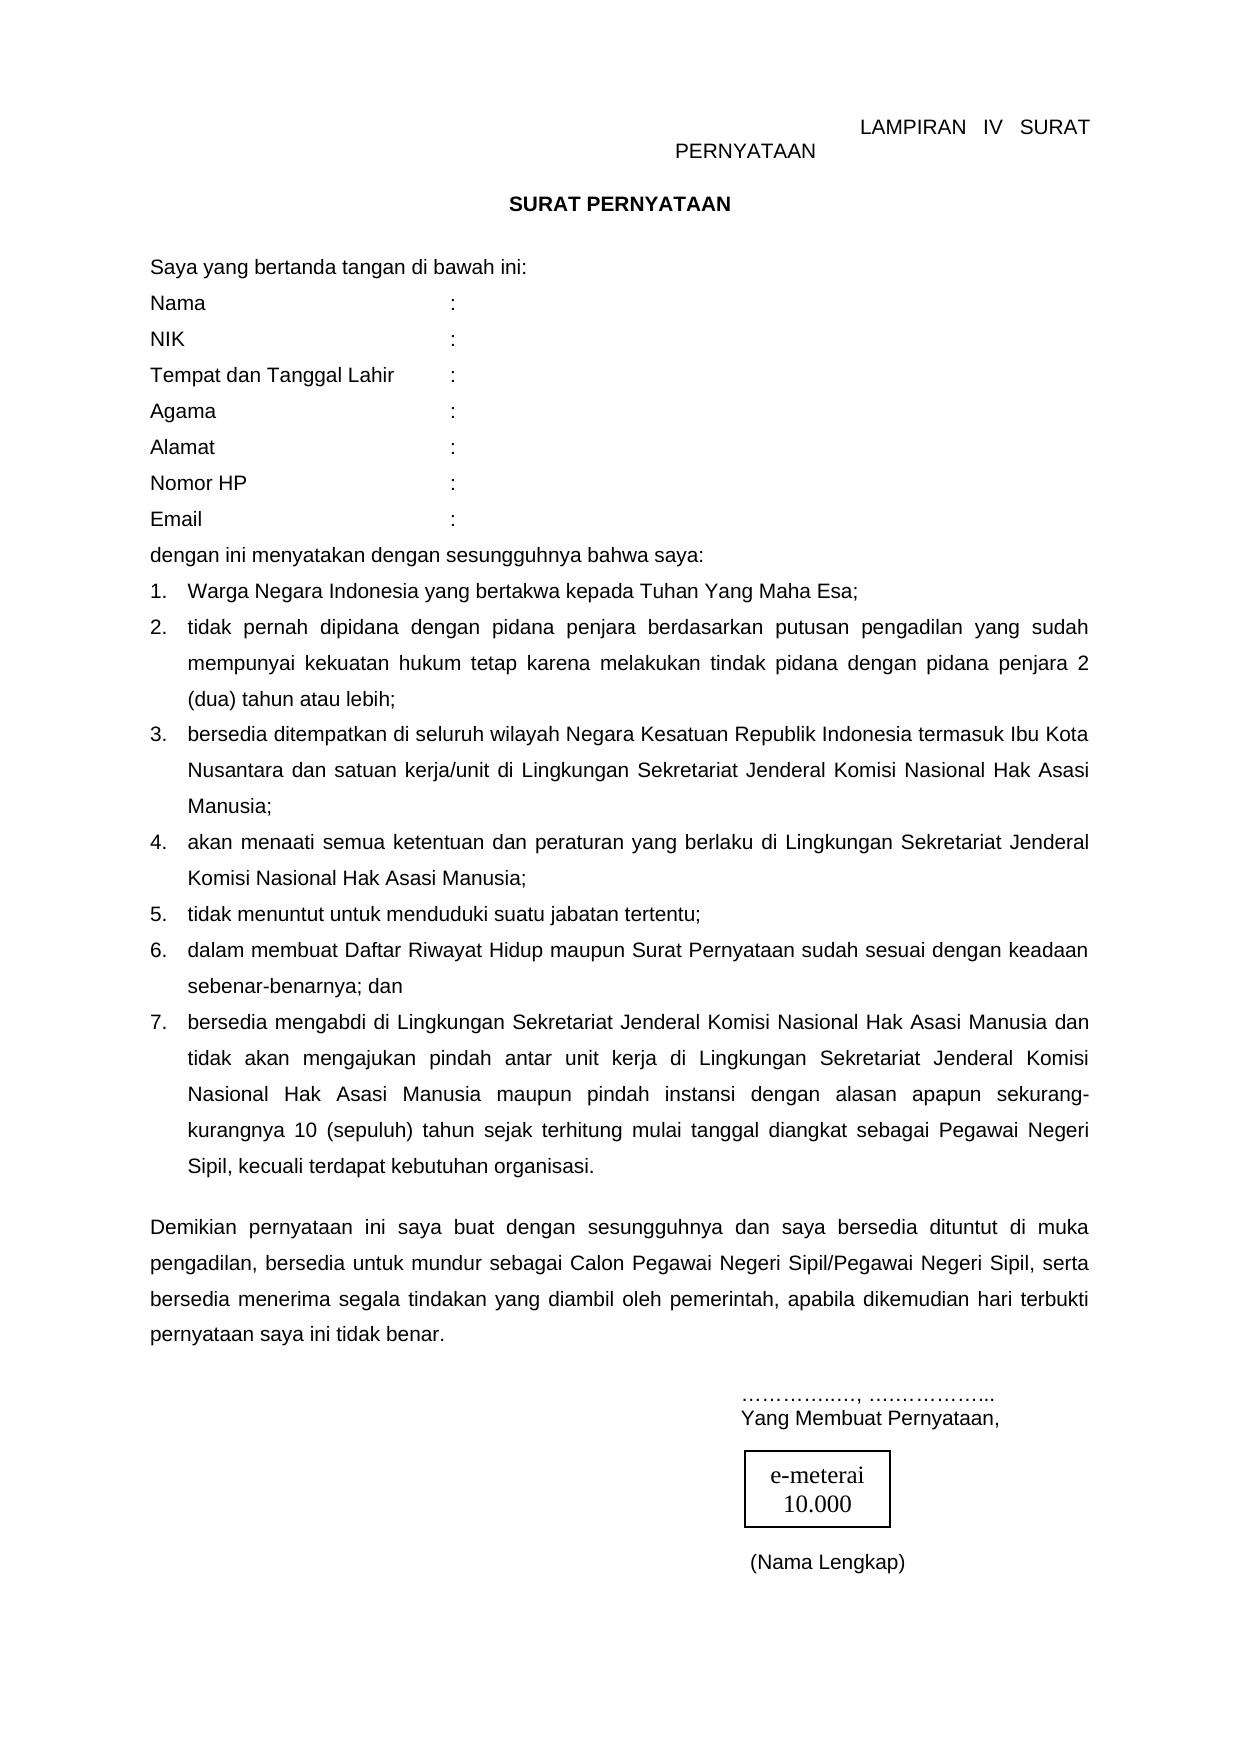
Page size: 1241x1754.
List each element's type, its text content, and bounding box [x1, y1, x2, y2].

list akan menaati semua ketentuan dan peraturan yang berlaku di Lingkungan Sekretariat Jenderal Komisi Nasional Hak Asasi Manusia; [150, 830, 1090, 890]
list tidak pernah dipidana dengan pidana penjara berdasarkan putusan pengadilan yang sudah mempunyai kekuatan hukum tetap karena melakukan tindak pidana dengan pidana penjara 2 (dua) tahun atau lebih; [150, 614, 1090, 710]
list bersedia ditempatkan di seluruh wilayah Negara Kesatuan Republik Indonesia termasuk Ibu Kota Nusantara dan satuan kerja/unit di Lingkungan Sekretariat Jenderal Komisi Nasional Hak Asasi Manusia; [150, 722, 1090, 818]
text Agama : [150, 399, 1090, 423]
list bersedia mengabdi di Lingkungan Sekretariat Jenderal Komisi Nasional Hak Asasi Manusia dan tidak akan mengajukan pindah antar unit kerja di Lingkungan Sekretariat Jenderal Komisi Nasional Hak Asasi Manusia maupun pindah instansi dengan alasan apapun sekurang-kurangnya 10 (sepuluh) tahun sejak terhitung mulai tanggal diangkat sebagai Pegawai Negeri Sipil, kecuali terdapat kebutuhan organisasi. [150, 1010, 1090, 1177]
text Demikian pernyataan ini saya buat dengan sesungguhnya dan saya bersedia dituntut di muka pengadilan, bersedia untuk mundur sebagai Calon Pegawai Negeri Sipil/Pegawai Negeri Sipil, serta bersedia menerima segala tindakan yang diambil oleh pemerintah, apabila dikemudian hari terbukti pernyataan saya ini tidak benar. [150, 1214, 1090, 1346]
text SURAT PERNYATAAN [150, 192, 1090, 216]
text …………..…, ….…………... [150, 1382, 1090, 1406]
text Tempat dan Tanggal Lahir : [150, 363, 1090, 387]
text Nomor HP : [150, 471, 1090, 495]
text dengan ini menyatakan dengan sesungguhnya bahwa saya: [150, 543, 1090, 567]
list dalam membuat Daftar Riwayat Hidup maupun Surat Pernyataan sudah sesuai dengan keadaan sebenar-benarnya; dan [150, 938, 1090, 998]
text NIK : [150, 327, 1090, 351]
text Alamat : [150, 435, 1090, 459]
text Nama : [150, 291, 1090, 315]
list tidak menuntut untuk menduduki suatu jabatan tertentu; [150, 902, 1090, 926]
list Warga Negara Indonesia yang bertakwa kepada Tuhan Yang Maha Esa; [150, 578, 1090, 602]
text Saya yang bertanda tangan di bawah ini: [150, 255, 1090, 279]
text Yang Membuat Pernyataan, [150, 1406, 1090, 1430]
text Email : [150, 507, 1090, 531]
text LAMPIRAN IV SURAT PERNYATAAN [675, 115, 1090, 163]
text (Nama Lengkap) [150, 1550, 1090, 1574]
